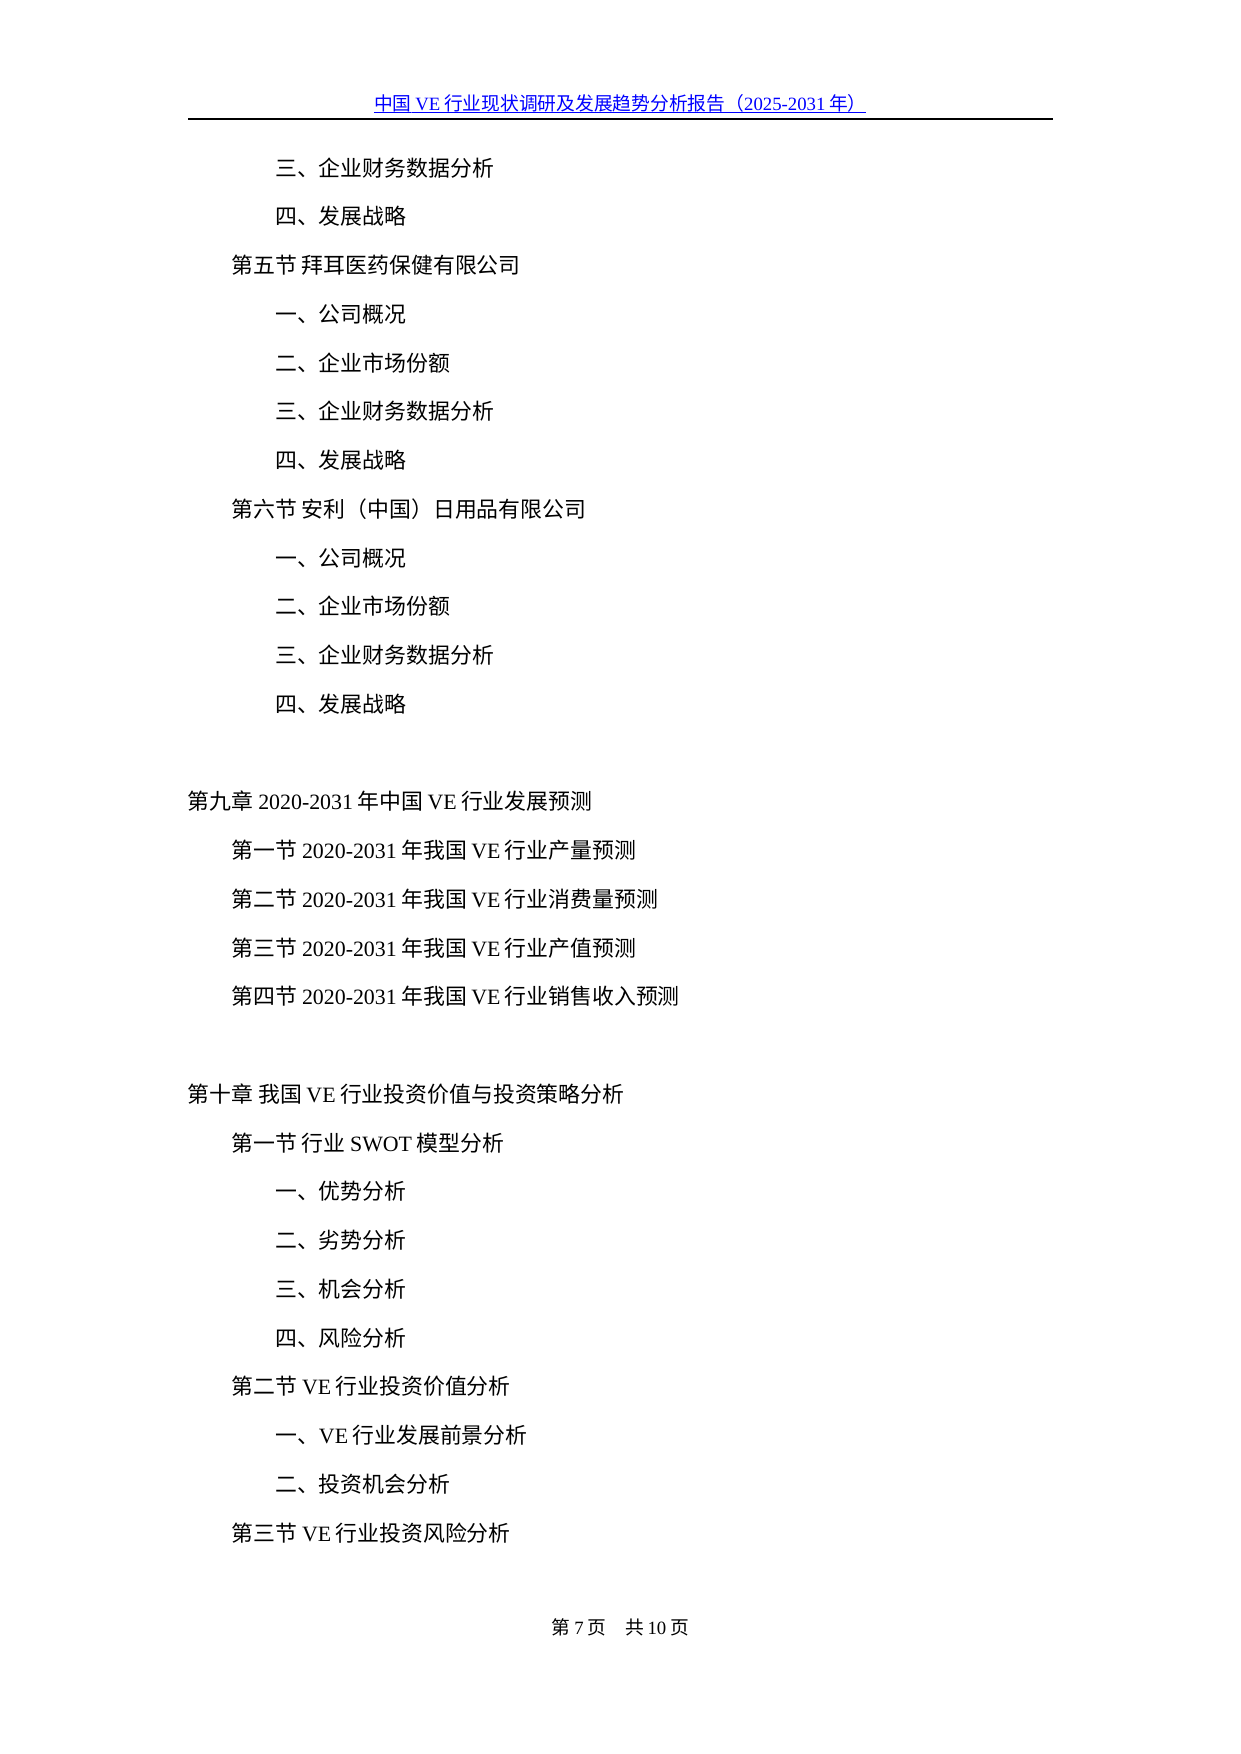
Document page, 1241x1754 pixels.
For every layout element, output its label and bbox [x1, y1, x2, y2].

text [187, 150, 1053, 1548]
